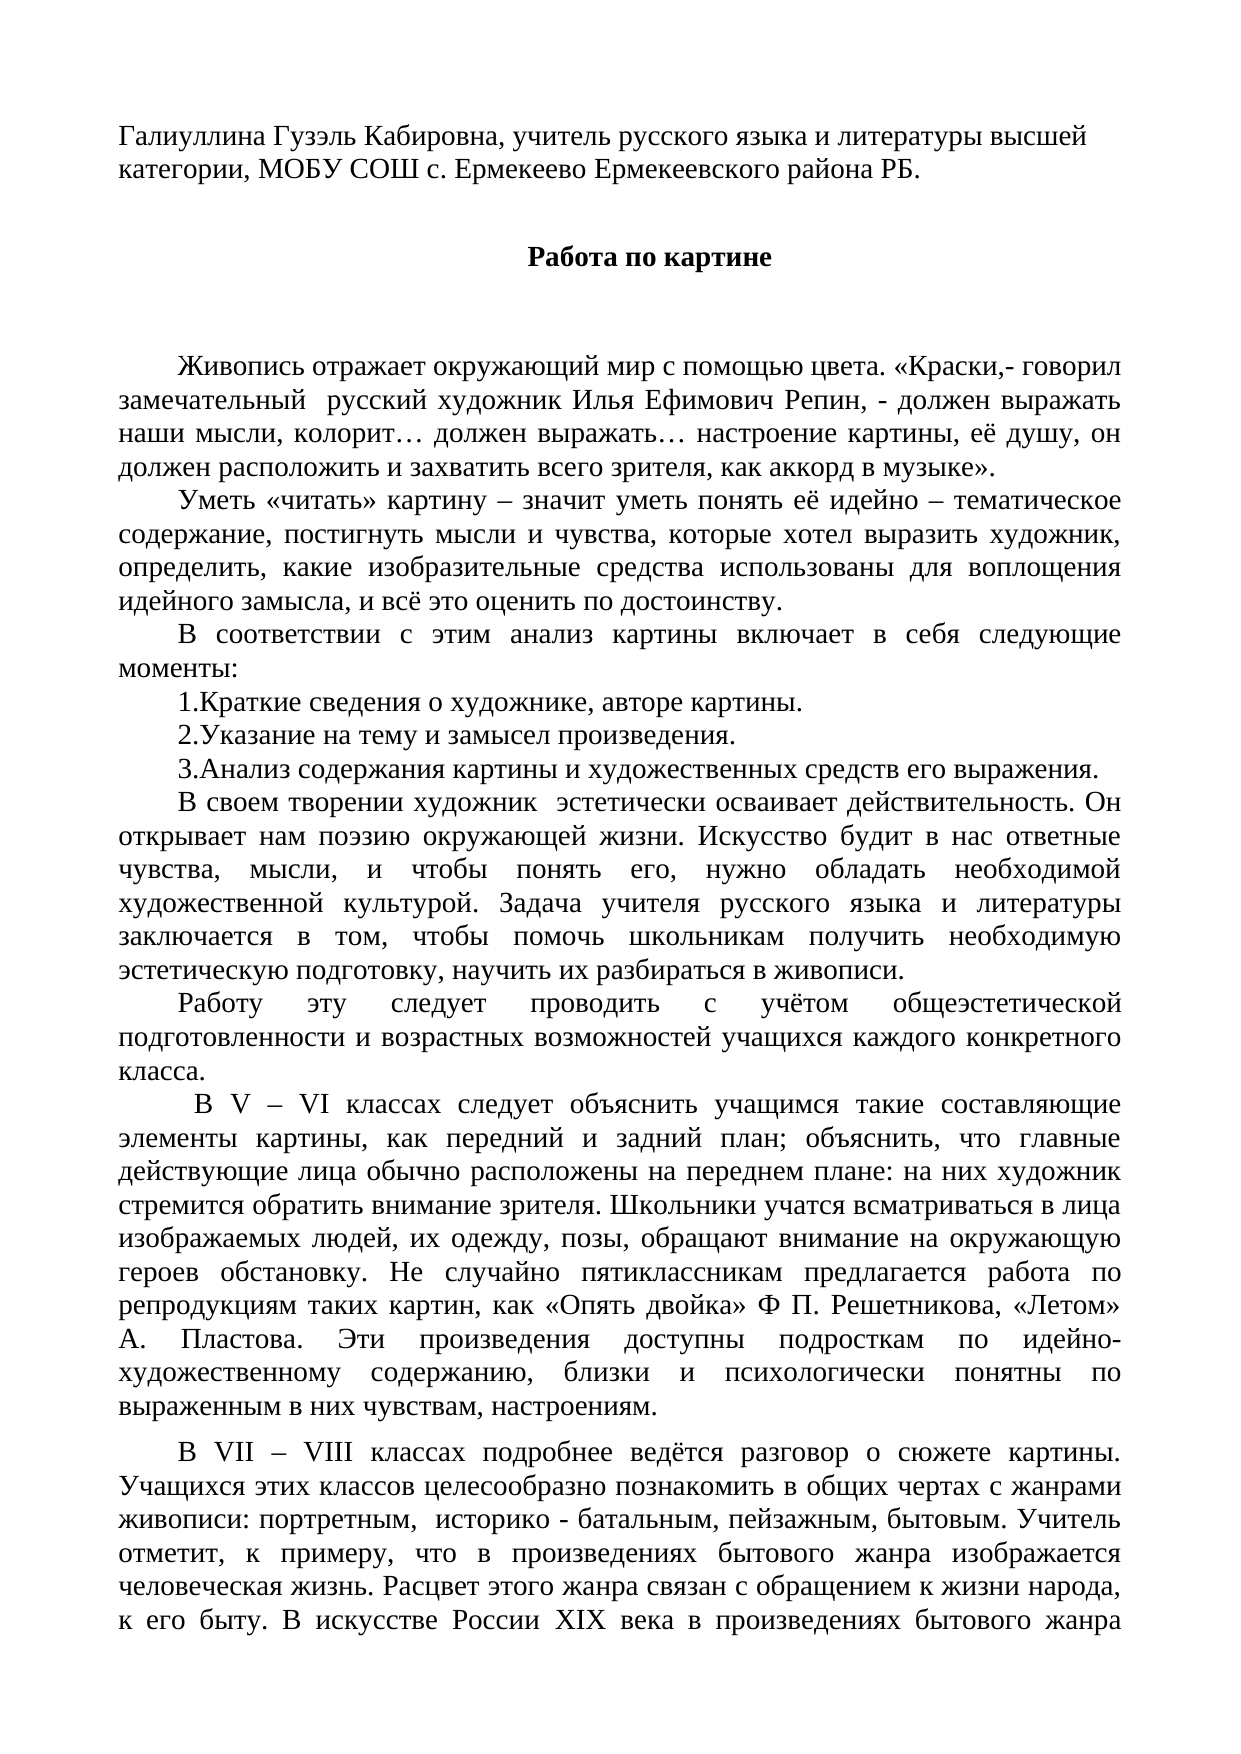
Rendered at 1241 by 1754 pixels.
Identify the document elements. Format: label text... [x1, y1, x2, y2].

text Уметь «читать» картину – значит уметь понять её идейно – тематическое содержание, постигнуть мысли и чувства, которые хотел выразить художник, определить, какие изобразительные средства использованы для воплощения идейного замысла, и всё это оценить по достоинству. [118, 482, 1122, 617]
list В своем творении художник эстетически осваивает действительность. Он открывает нам поэзию окружающей жизни. Искусство будит в нас ответные чувства, мысли, и чтобы понять его, нужно обладать необходимой художественной культурой. Задача учителя русского языка и литературы заключается в том, чтобы помочь школьникам получить необходимую эстетическую подготовку, научить их разбираться в живописи. [118, 784, 1122, 986]
text Работа по картине [118, 239, 1122, 273]
text Работу эту следует проводить с учётом общеэстетической подготовленности и возрастных возможностей учащихся каждого конкретного класса. [118, 986, 1122, 1086]
list 1.Краткие сведения о художнике, авторе картины. [118, 684, 1122, 717]
list 3.Анализ содержания картины и художественных средств его выражения. [118, 751, 1122, 784]
list 2.Указание на тему и замысел произведения. [118, 717, 1122, 751]
text В соответствии с этим анализ картины включает в себя следующие моменты: [118, 617, 1122, 684]
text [118, 1434, 1122, 1635]
text Живопись отражает окружающий мир с помощью цвета. «Краски,- говорил замечательный русский художник Илья Ефимович Репин, - должен выражать наши мысли, колорит… должен выражать… настроение картины, её душу, он должен расположить и захватить всего зрителя, как аккорд в музыке». [118, 348, 1122, 482]
text Галиуллина Гузэль Кабировна, учитель русского языка и литературы высшей категории, МОБУ СОШ с. Ермекеево Ермекеевского района РБ. [118, 118, 1122, 185]
text В V – VI классах следует объяснить учащимся такие составляющие элементы картины, как передний и задний план; объяснить, что главные действующие лица обычно расположены на переднем плане: на них художник стремится обратить внимание зрителя. Школьники учатся всматриваться в лица изображаемых людей, их одежду, позы, обращают внимание на окружающую героев обстановку. Не случайно пятиклассникам предлагается работа по репродукциям таких картин, как «Опять двойка» Ф П. Решетникова, «Летом» А. Пластова. Эти произведения доступны подросткам по идейно-художественному содержанию, близки и психологически понятны по выраженным в них чувствам, настроениям. [118, 1086, 1122, 1422]
